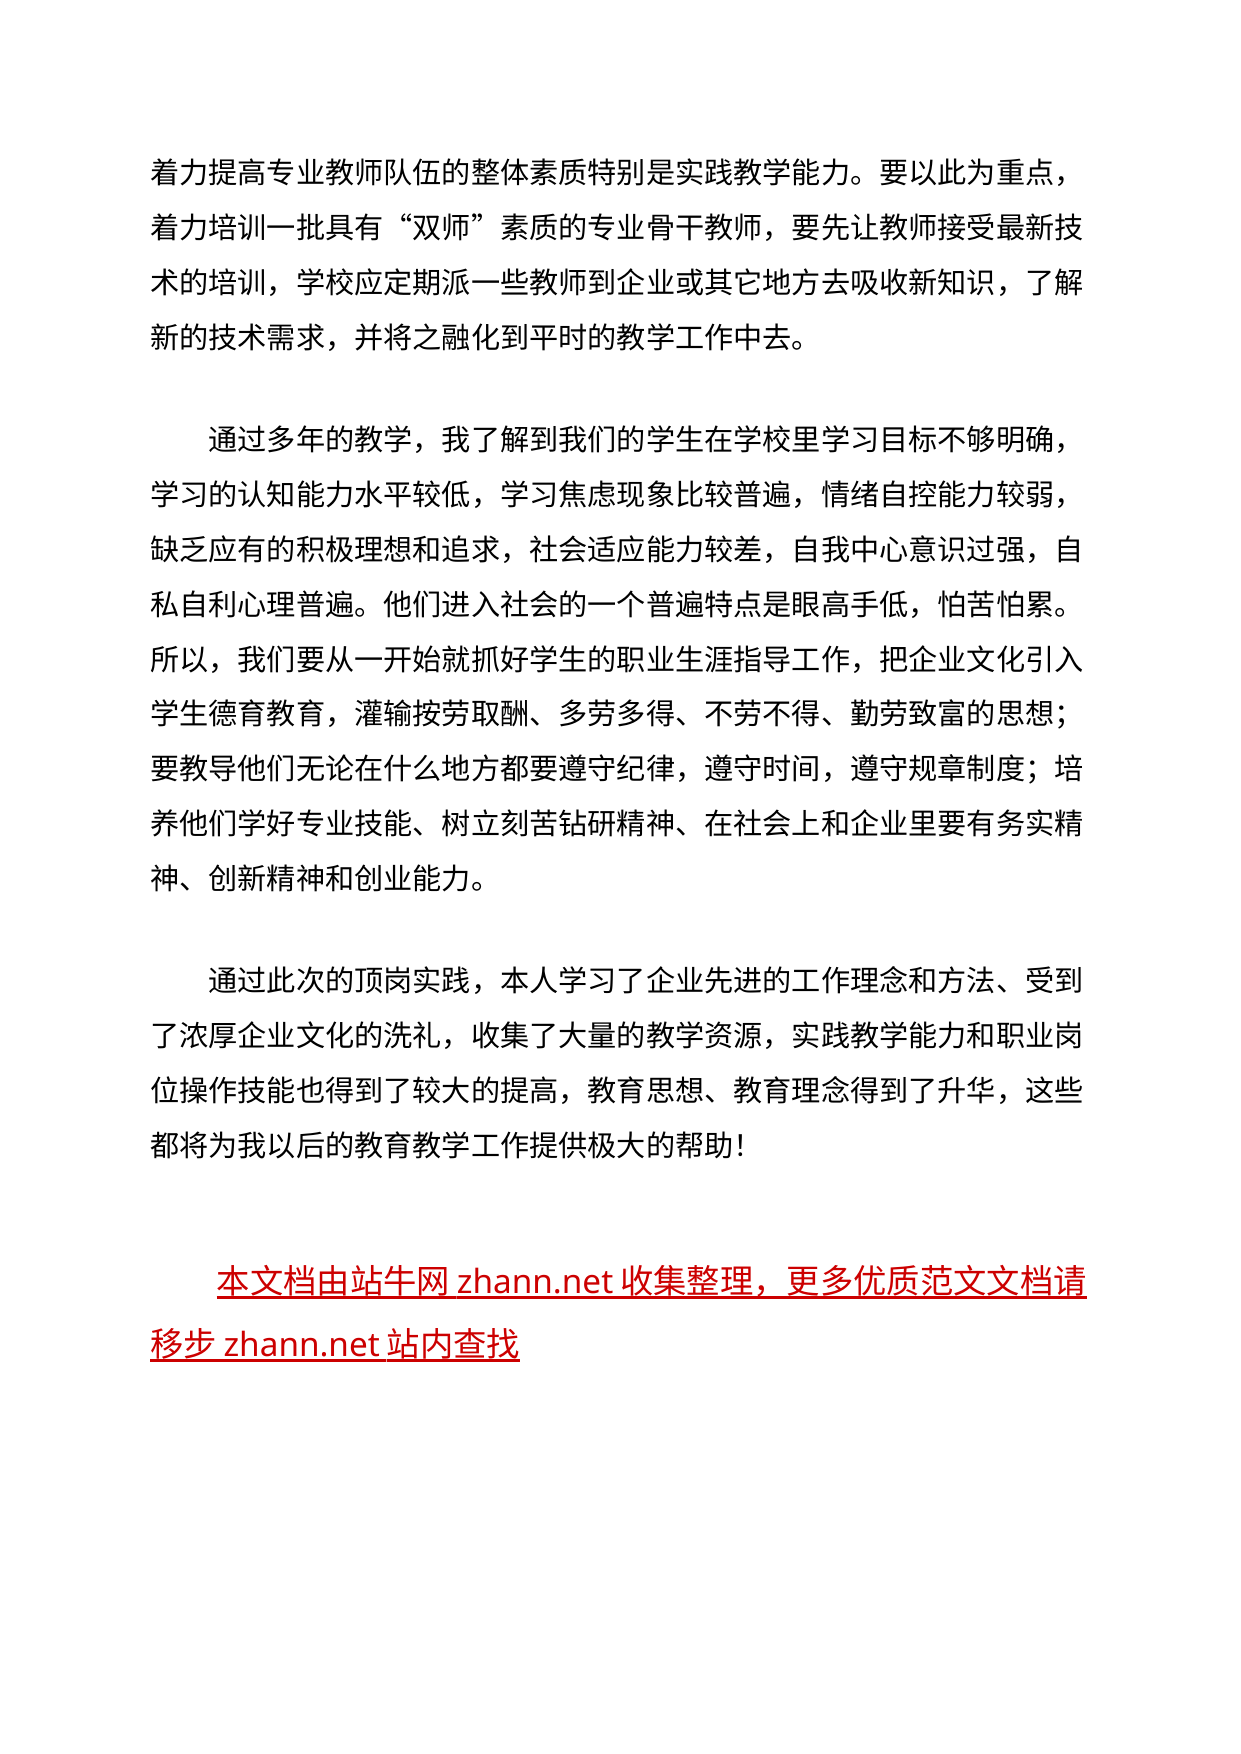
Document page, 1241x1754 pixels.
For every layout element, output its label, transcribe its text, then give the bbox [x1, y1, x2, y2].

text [150, 150, 1090, 357]
text 本文档由站牛网zhann.net收集整理，更多优质范文文档请移步zhann.net站内查找 [150, 1255, 1090, 1366]
text 通过此次的顶岗实践，本人学习了企业先进的工作理念和方法、受到了浓厚企业文化的洗礼，收集了大量的教学资源，实践教学能力和职业岗位操作技能也得到了较大的提高，教育思想、教育理念得到了升华，这些都将为我以后的教育教学工作提供极大的帮助！ [150, 957, 1090, 1164]
text 通过多年的教学，我了解到我们的学生在学校里学习目标不够明确，学习的认知能力水平较低，学习焦虑现象比较普遍，情绪自控能力较弱，缺乏应有的积极理想和追求，社会适应能力较差，自我中心意识过强，自私自利心理普遍。他们进入社会的一个普遍特点是眼高手低，怕苦怕累。所以，我们要从一开始就抓好学生的职业生涯指导工作，把企业文化引入学生德育教育，灌输按劳取酬、多劳多得、不劳不得、勤劳致富的思想；要教导他们无论在什么地方都要遵守纪律，遵守时间，遵守规章制度；培养他们学好专业技能、树立刻苦钻研精神、在社会上和企业里要有务实精神、创新精神和创业能力。 [150, 416, 1090, 898]
